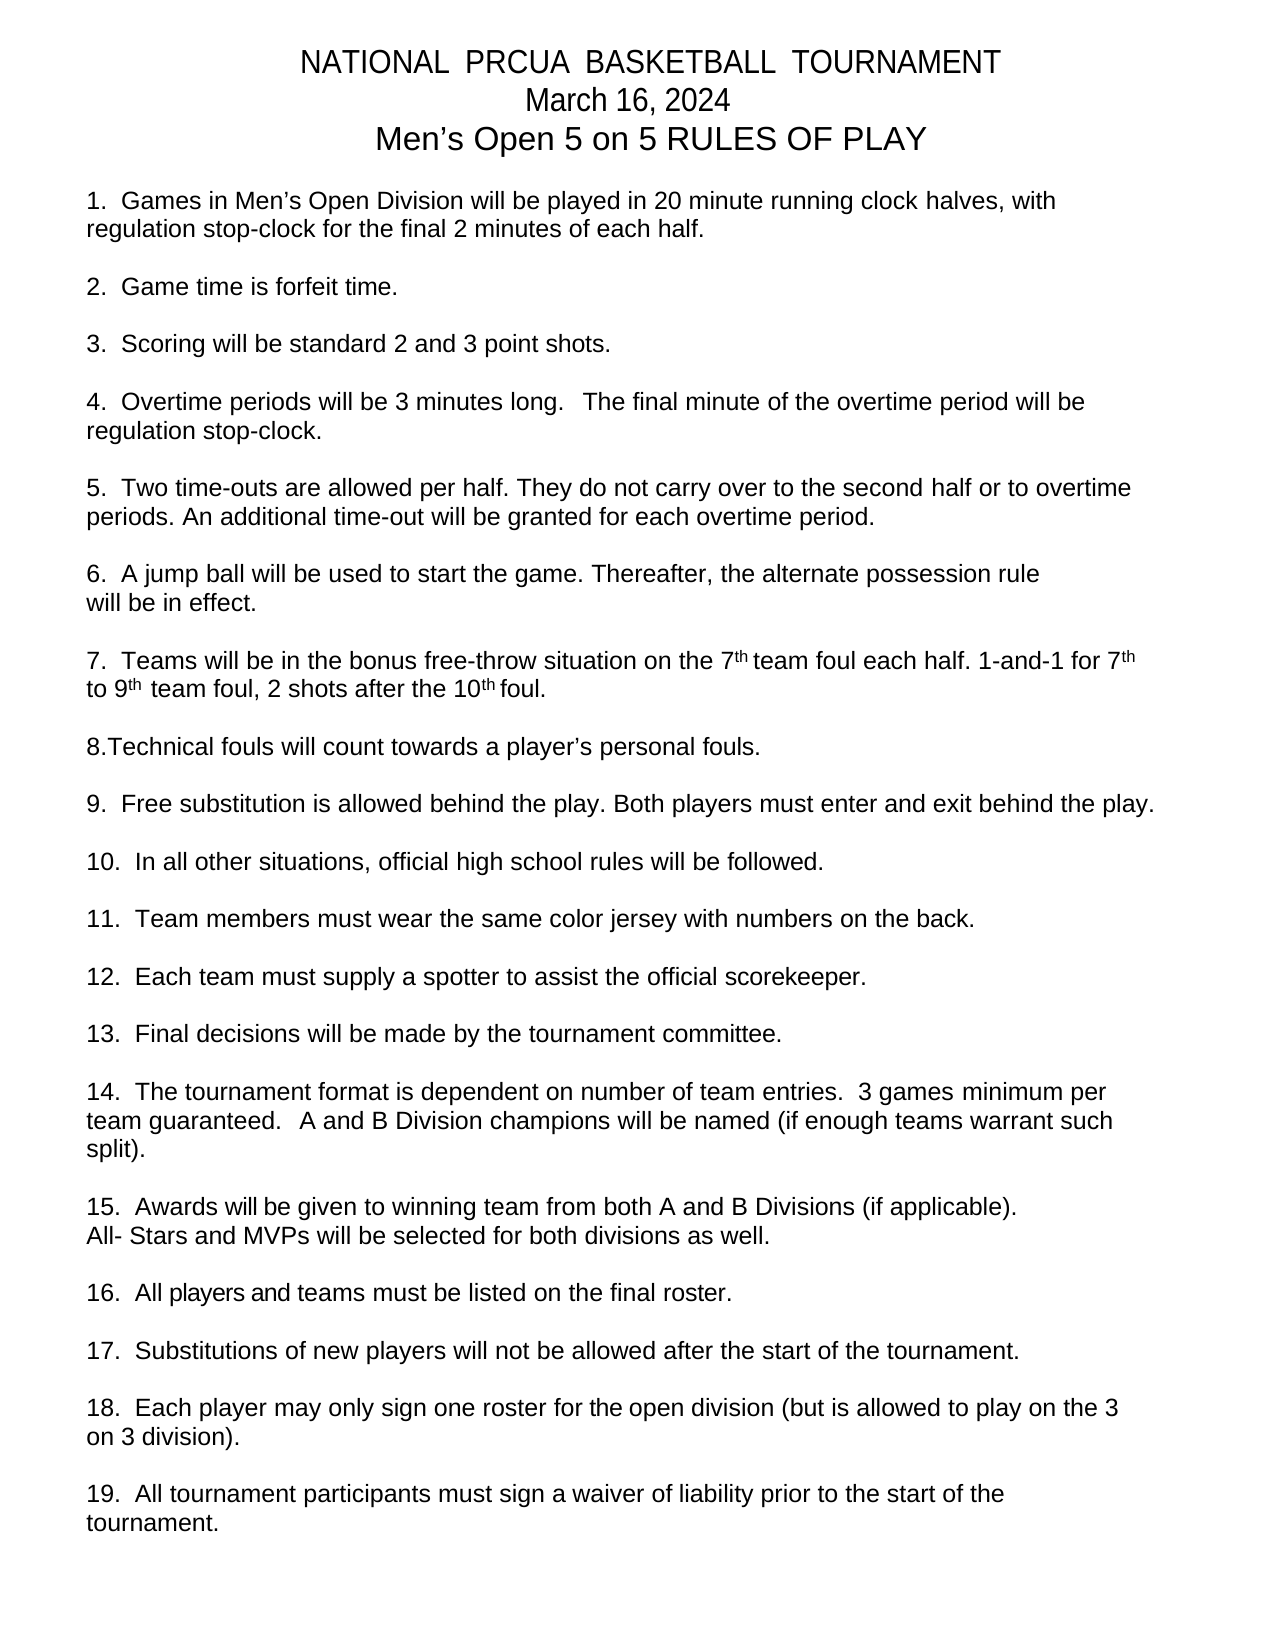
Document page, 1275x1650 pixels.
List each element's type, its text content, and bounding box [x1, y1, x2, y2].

text 11. Team members must wear the same color jersey with numbers on the back. [86, 904, 1120, 933]
text 12. Each team must supply a spotter to assist the official scorekeeper. [86, 962, 1206, 991]
title March 16, 2024 [450, 80, 1206, 118]
text 3. Scoring will be standard 2 and 3 point shots. [86, 329, 1206, 358]
text 2. Game time is forfeit time. [86, 272, 1206, 301]
text 5. Two time-outs are allowed per half. They do not carry over to the second half or to overtime periods. An additional time-out will be granted for each overtime period. [86, 473, 1135, 531]
text 15. Awards will be given to winning team from both A and B Divisions (if applicable). All- Stars and MVPs will be selected for both divisions as well. [86, 1192, 1060, 1249]
text 10. In all other situations, official high school rules will be followed. [86, 847, 1044, 876]
text 18. Each player may only sign one roster for the open division (but is allowed to play on the 3 on 3 division). [86, 1393, 1149, 1451]
text 8.Technical fouls will count towards a player’s personal fouls. [86, 732, 1206, 761]
title Men’s Open 5 on 5 RULES OF PLAY [375, 118, 1206, 157]
text 17. Substitutions of new players will not be allowed after the start of the tournament. [86, 1336, 1159, 1364]
text 4. Overtime periods will be 3 minutes long. The final minute of the overtime period will be regulation stop-clock. [86, 387, 1135, 444]
text 13. Final decisions will be made by the tournament committee. [86, 1019, 1206, 1048]
title NATIONAL PRCUA BASKETBALL TOURNAMENT [225, 42, 1206, 80]
text 16. All players and teams must be listed on the final roster. [86, 1278, 1206, 1307]
text 9. Free substitution is allowed behind the play. Both players must enter and exit behind the play. [86, 789, 1195, 818]
text 14. The tournament format is dependent on number of team entries. 3 games minimum per team guaranteed. A and B Division champions will be named (if enough teams warrant such split). [86, 1077, 1165, 1163]
text 19. All tournament participants must sign a waiver of liability prior to the start of the tournament. [86, 1479, 1129, 1537]
text 1. Games in Men’s Open Division will be played in 20 minute running clock halves, with regulation stop-clock for the final 2 minutes of each half. [86, 186, 1165, 243]
text 7. Teams will be in the bonus free-throw situation on the 7th team foul each half. 1-and-1 for 7th to 9th team foul, 2 shots after the 10th foul. [86, 646, 1164, 703]
text 6. A jump ball will be used to start the game. Thereafter, the alternate possession rule will be in effect. [86, 559, 1045, 617]
